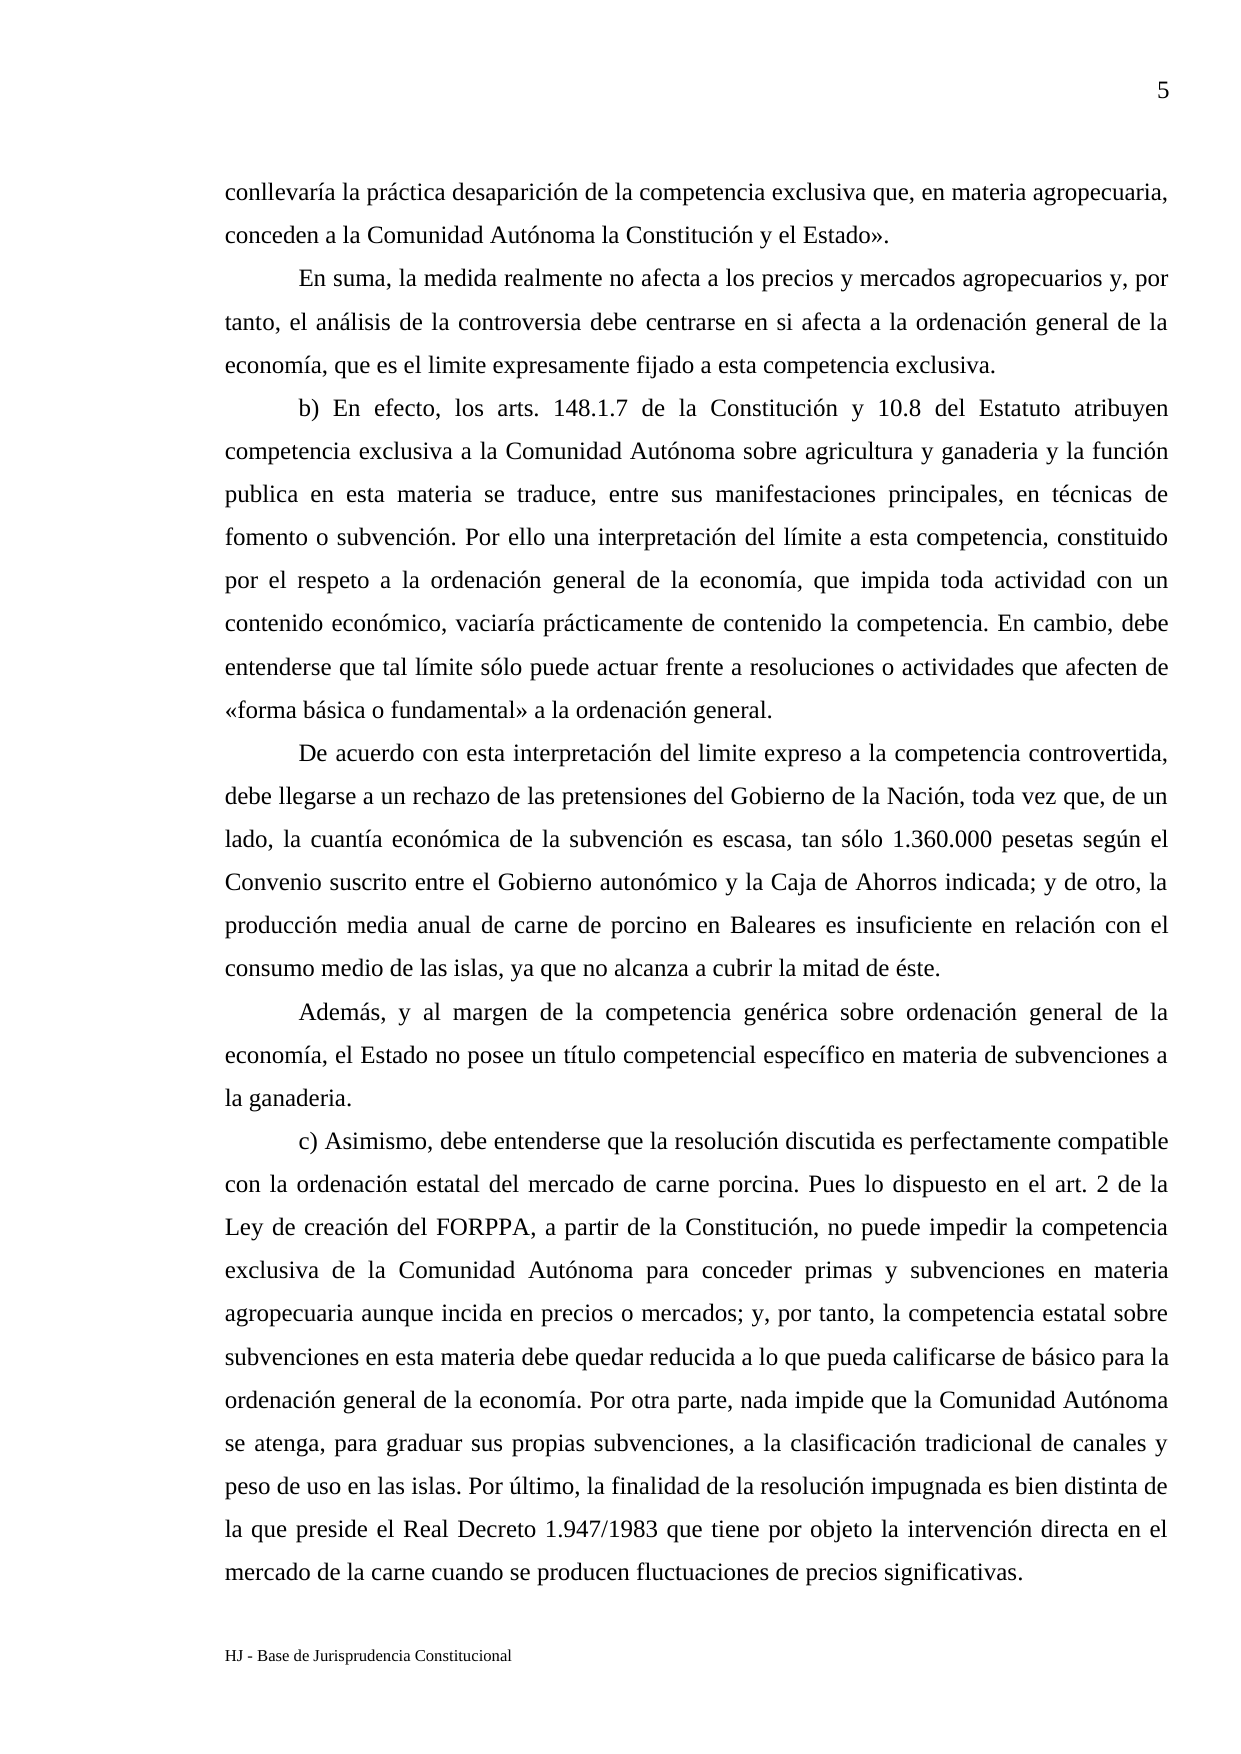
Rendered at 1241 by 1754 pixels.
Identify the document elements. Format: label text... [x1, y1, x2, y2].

text c) Asimismo, debe entenderse que la resolución discutida es perfectamente compatible con la ordenación estatal del mercado de carne porcina. Pues lo dispuesto en el art. 2 de la Ley de creación del FORPPA, a partir de la Constitución, no puede impedir la competencia exclusiva de la Comunidad Autónoma para conceder primas y subvenciones en materia agropecuaria aunque incida en precios o mercados; y, por tanto, la competencia estatal sobre subvenciones en esta materia debe quedar reducida a lo que pueda calificarse de básico para la ordenación general de la economía. Por otra parte, nada impide que la Comunidad Autónoma se atenga, para graduar sus propias subvenciones, a la clasificación tradicional de canales y peso de uso en las islas. Por último, la finalidad de la resolución impugnada es bien distinta de la que preside el Real Decreto 1.947/1983 que tiene por objeto la intervención directa en el mercado de la carne cuando se producen fluctuaciones de precios significativas. [224, 1126, 1169, 1586]
text Además, y al margen de la competencia genérica sobre ordenación general de la economía, el Estado no posee un título competencial específico en materia de subvenciones a la ganaderia. [224, 997, 1169, 1112]
text De acuerdo con esta interpretación del limite expreso a la competencia controvertida, debe llegarse a un rechazo de las pretensiones del Gobierno de la Nación, toda vez que, de un lado, la cuantía económica de la subvención es escasa, tan sólo 1.360.000 pesetas según el Convenio suscrito entre el Gobierno autonómico y la Caja de Ahorros indicada; y de otro, la producción media anual de carne de porcino en Baleares es insuficiente en relación con el consumo medio de las islas, ya que no alcanza a cubrir la mitad de éste. [224, 738, 1169, 982]
text b) En efecto, los arts. 148.1.7 de la Constitución y 10.8 del Estatuto atribuyen competencia exclusiva a la Comunidad Autónoma sobre agricultura y ganaderia y la función publica en esta materia se traduce, entre sus manifestaciones principales, en técnicas de fomento o subvención. Por ello una interpretación del límite a esta competencia, constituido por el respeto a la ordenación general de la economía, que impida toda actividad con un contenido económico, vaciaría prácticamente de contenido la competencia. En cambio, debe entenderse que tal límite sólo puede actuar frente a resoluciones o actividades que afecten de «forma básica o fundamental» a la ordenación general. [224, 393, 1169, 723]
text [224, 177, 1169, 249]
text En suma, la medida realmente no afecta a los precios y mercados agropecuarios y, por tanto, el análisis de la controversia debe centrarse en si afecta a la ordenación general de la economía, que es el limite expresamente fijado a esta competencia exclusiva. [224, 263, 1169, 378]
